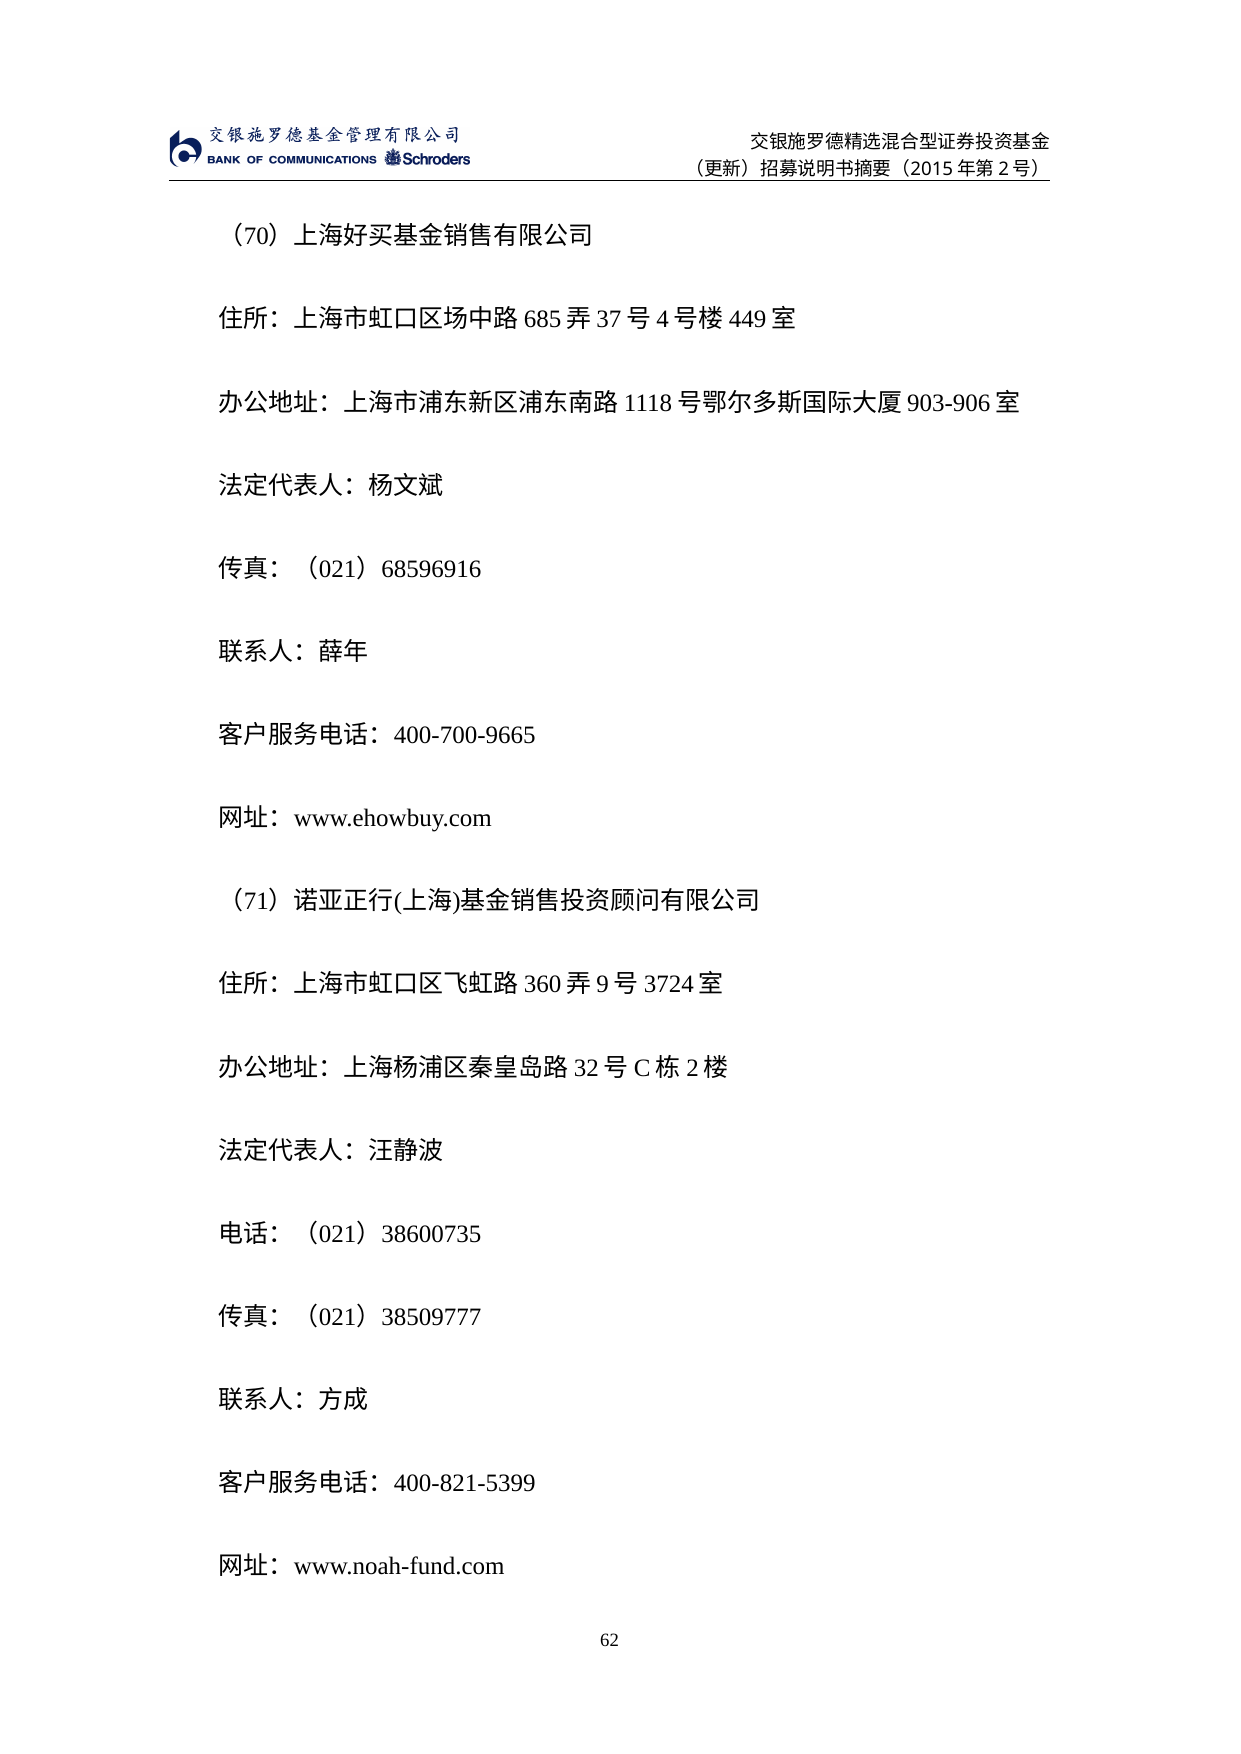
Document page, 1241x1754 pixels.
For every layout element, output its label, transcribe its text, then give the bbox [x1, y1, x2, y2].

text 传真：（021）68596916 [169, 534, 1068, 599]
text 法定代表人：汪静波 [169, 1116, 1068, 1181]
text 联系人：薛年 [169, 617, 1068, 682]
text 传真：（021）38509777 [169, 1282, 1068, 1347]
picture [169, 127, 470, 167]
text （71）诺亚正行(上海)基金销售投资顾问有限公司 [169, 866, 1068, 931]
text 网址：www.ehowbuy.com [169, 783, 1068, 848]
text 住所：上海市虹口区飞虹路360弄9号3724室 [169, 949, 1068, 1014]
text 法定代表人：杨文斌 [169, 451, 1068, 516]
text 联系人：方成 [169, 1365, 1068, 1430]
text 办公地址：上海市浦东新区浦东南路1118号鄂尔多斯国际大厦903-906室 [169, 368, 1068, 433]
text 电话：（021）38600735 [169, 1199, 1068, 1264]
text 住所：上海市虹口区场中路685弄37号4号楼449室 [169, 284, 1068, 349]
text 客户服务电话：400-700-9665 [169, 700, 1068, 765]
text 办公地址：上海杨浦区秦皇岛路32号C栋 2楼 [169, 1033, 1068, 1098]
text （70）上海好买基金销售有限公司 [169, 201, 1068, 266]
text 网址：www.noah-fund.com [169, 1531, 1068, 1596]
text 客户服务电话：400-821-5399 [169, 1448, 1068, 1513]
